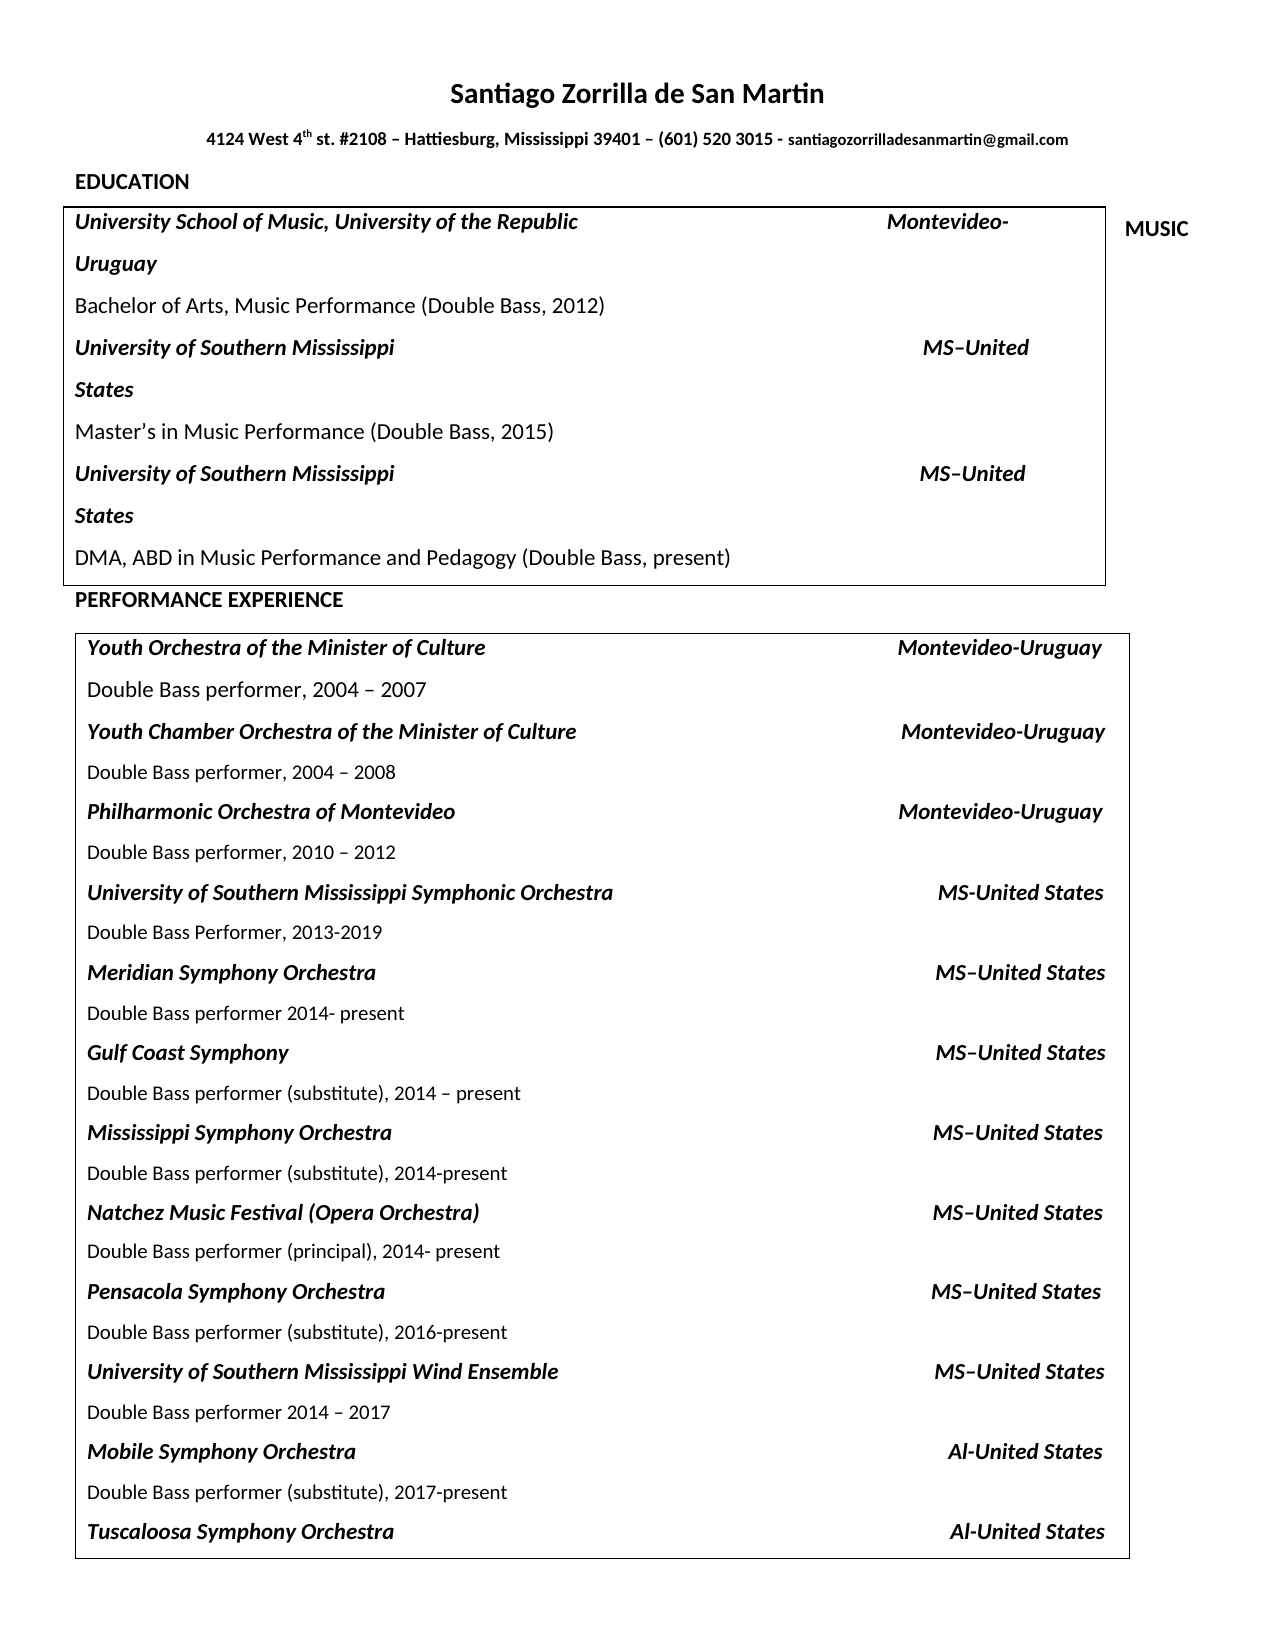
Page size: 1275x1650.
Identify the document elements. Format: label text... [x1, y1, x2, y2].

table_header University School of Music, University of the Republic Montevideo-Uruguay Bachelor of Arts, Music Performance (Double Bass, 2012) University of Southern Mississippi MS–United States Master’s in Music Performance (Double Bass, 2015) University of Southern Mississippi MS–United States DMA, ABD in Music Performance and Pedagogy (Double Bass, present) [64, 208, 1105, 584]
text MUSIC PERFORMANCE EXPERIENCE [75, 214, 1200, 613]
text EDUCATION [75, 167, 1200, 195]
text 4124 West 4th st. #2108 – Hattiesburg, Mississippi 39401 – (601) 520 3015 - santiagozorrilladesanmartin@gmail.com [75, 127, 1200, 150]
text Santiago Zorrilla de San Martin [75, 75, 1200, 111]
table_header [76, 634, 1129, 1558]
